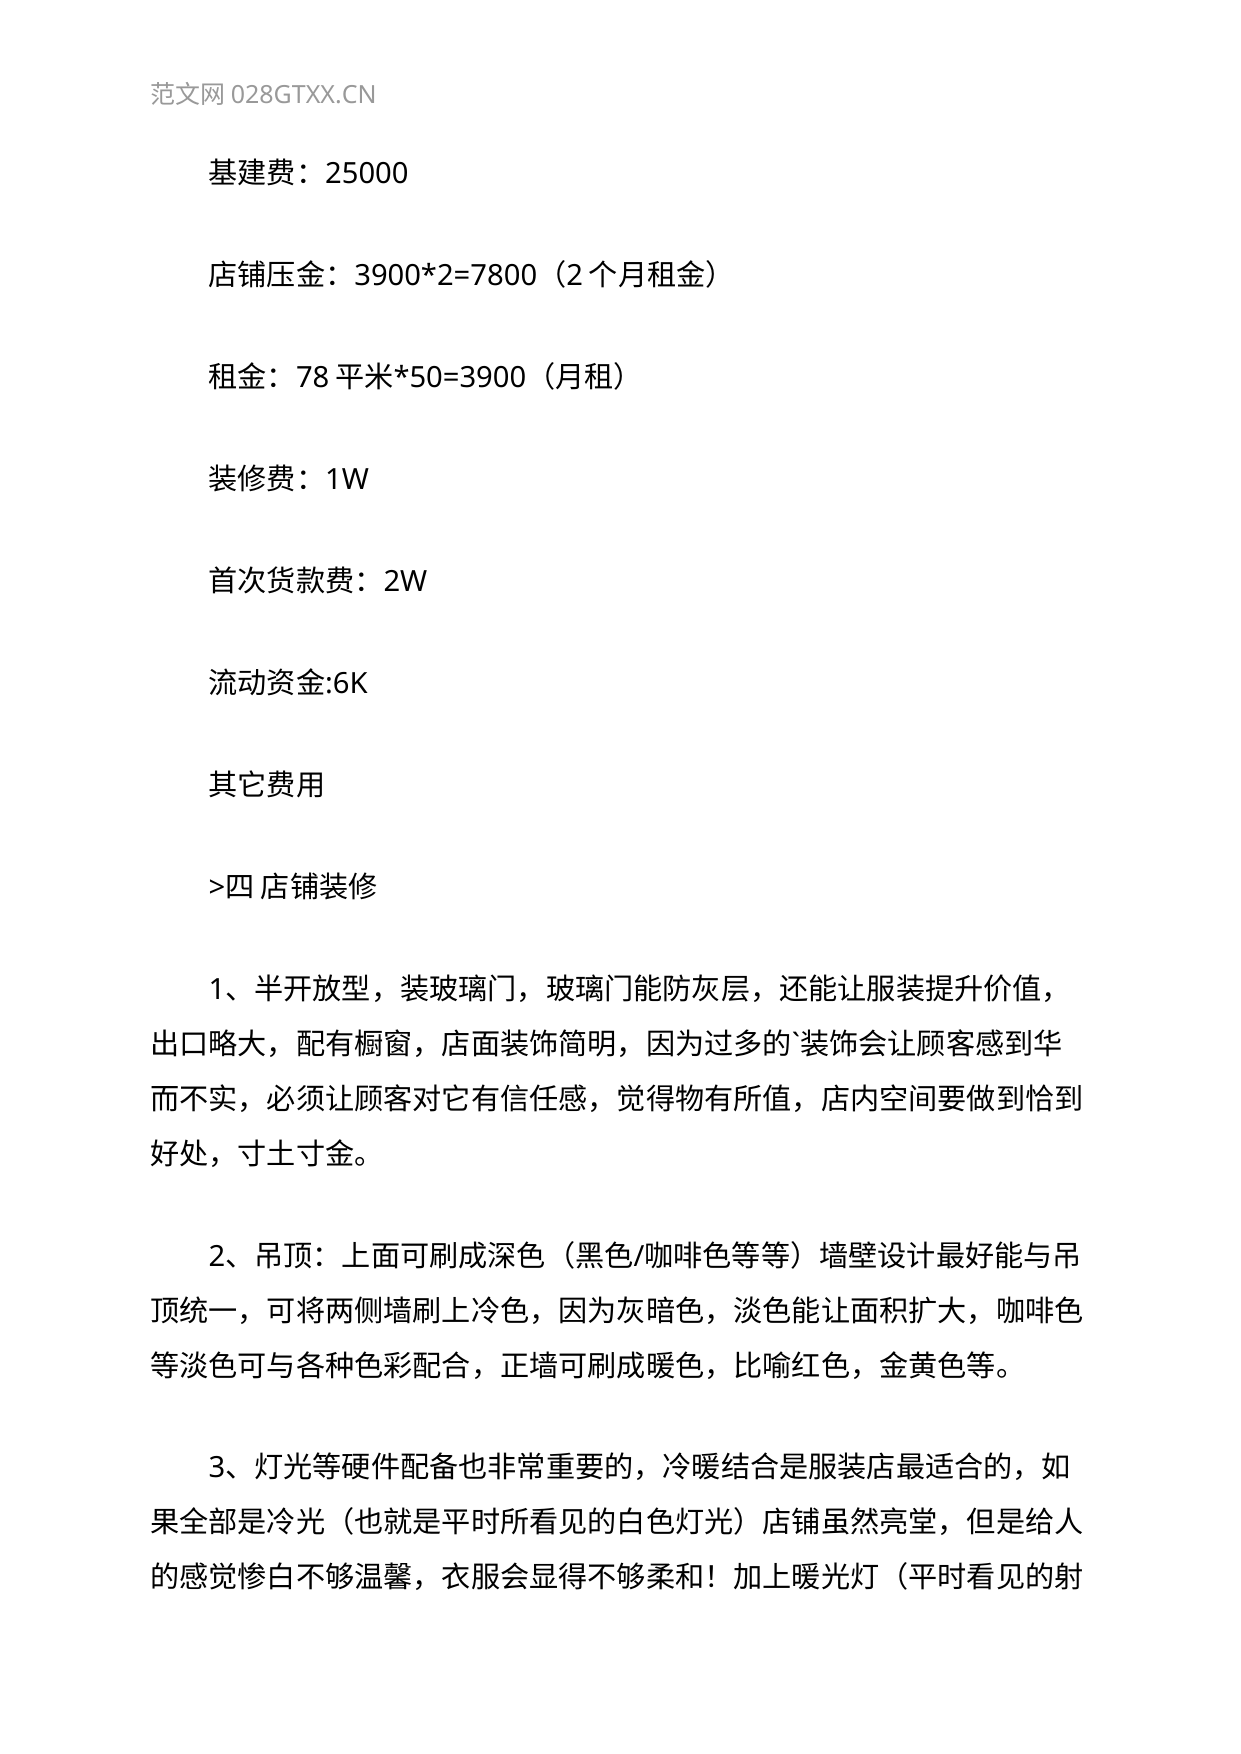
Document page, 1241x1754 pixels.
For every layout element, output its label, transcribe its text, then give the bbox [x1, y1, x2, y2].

text 基建费：25000 [150, 150, 1090, 192]
text 店铺压金：3900*2=7800（2个月租金） [150, 252, 1090, 294]
text 租金：78平米*50=3900（月租） [150, 354, 1090, 396]
text 2、吊顶：上面可刷成深色（黑色/咖啡色等等）墙壁设计最好能与吊顶统一，可将两侧墙刷上冷色，因为灰暗色，淡色能让面积扩大，咖啡色等淡色可与各种色彩配合，正墙可刷成暖色，比喻红色，金黄色等。 [150, 1232, 1090, 1384]
text >四 店铺装修 [150, 864, 1090, 906]
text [150, 1444, 1090, 1596]
text 其它费用 [150, 762, 1090, 804]
text 流动资金:6K [150, 660, 1090, 702]
text 装修费：1W [150, 456, 1090, 498]
text 首次货款费：2W [150, 558, 1090, 600]
text 1、半开放型，装玻璃门，玻璃门能防灰层，还能让服装提升价值，出口略大，配有橱窗，店面装饰简明，因为过多的`装饰会让顾客感到华而不实，必须让顾客对它有信任感，觉得物有所值，店内空间要做到恰到好处，寸土寸金。 [150, 966, 1090, 1173]
